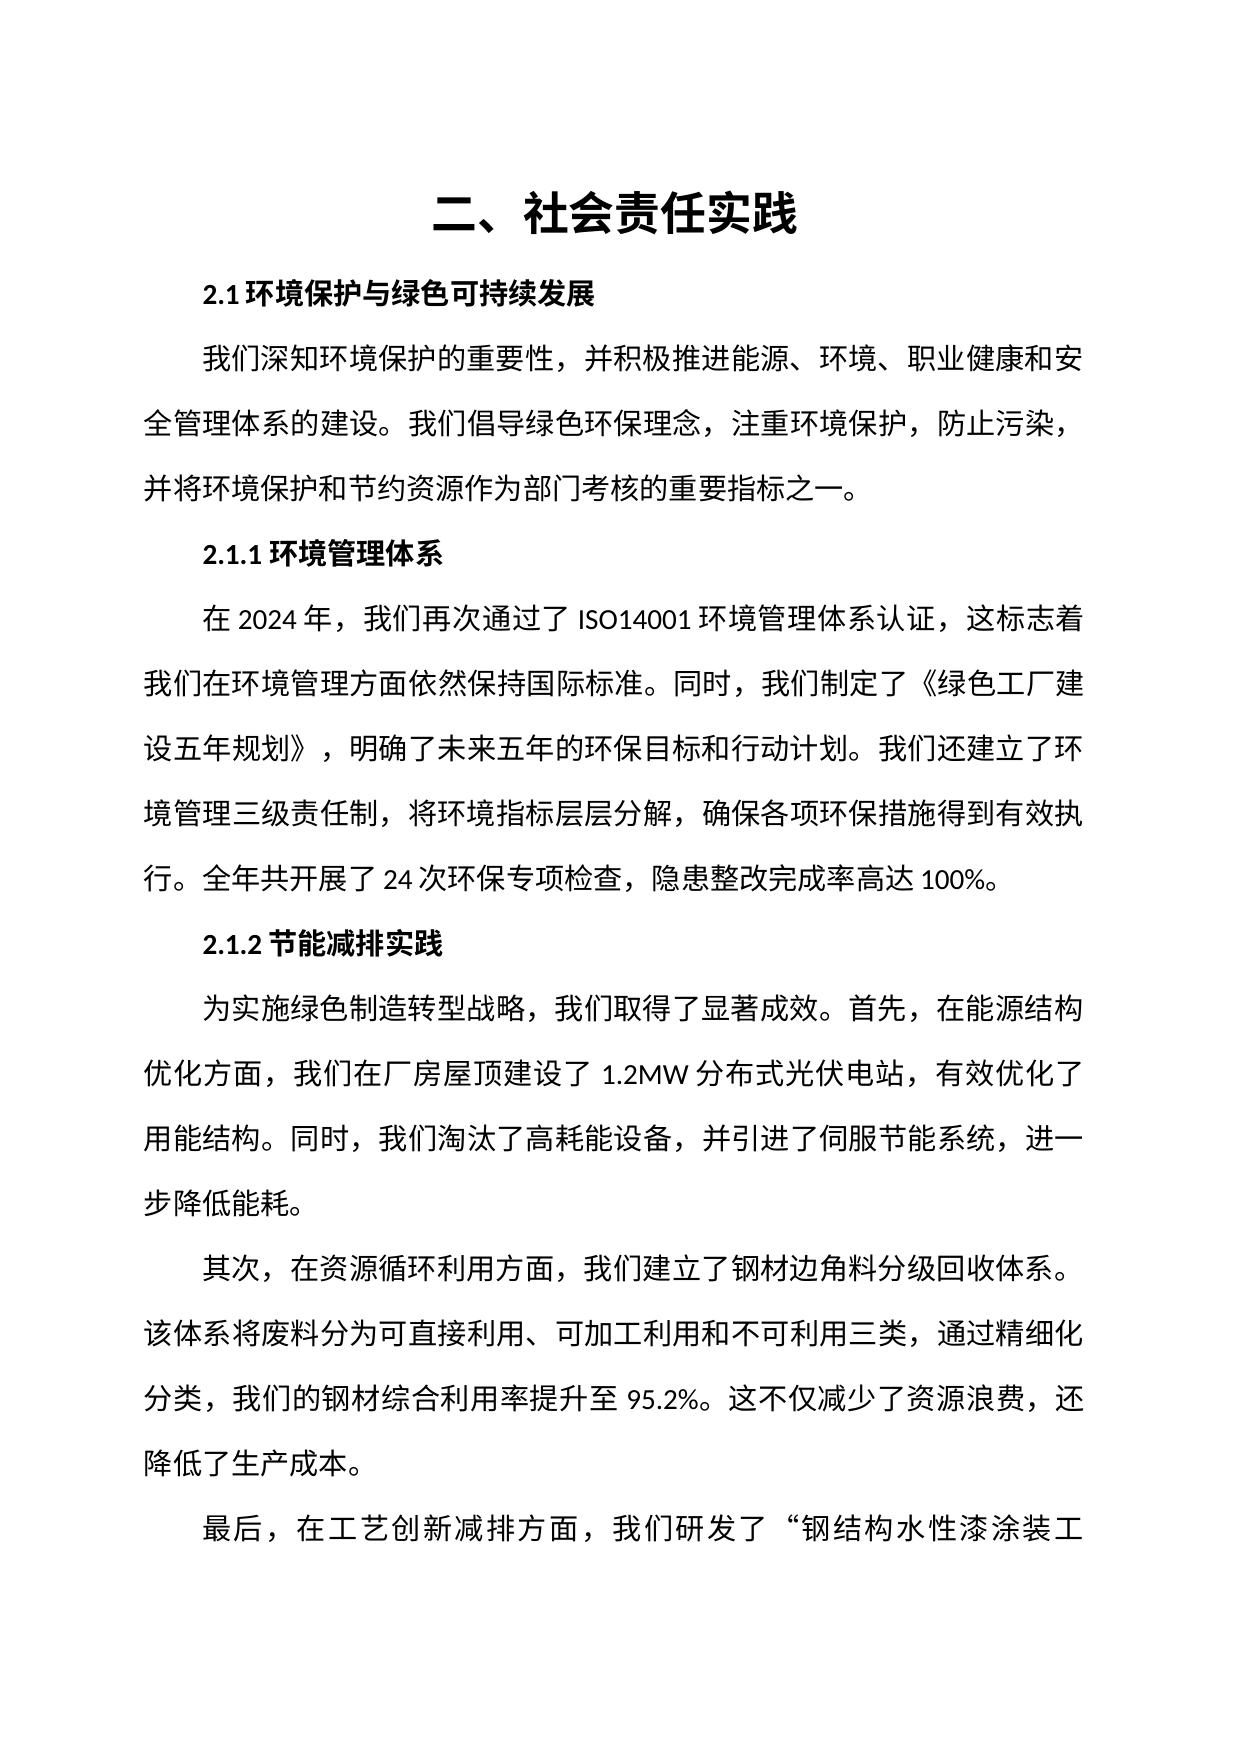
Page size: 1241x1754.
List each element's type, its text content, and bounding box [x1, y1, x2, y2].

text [144, 1494, 1085, 1559]
text 在2024年，我们再次通过了ISO14001环境管理体系认证，这标志着我们在环境管理方面依然保持国际标准。同时，我们制定了《绿色工厂建设五年规划》，明确了未来五年的环保目标和行动计划。我们还建立了环境管理三级责任制，将环境指标层层分解，确保各项环保措施得到有效执行。全年共开展了24次环保专项检查，隐患整改完成率高达100%。 [144, 584, 1085, 909]
text 其次，在资源循环利用方面，我们建立了钢材边角料分级回收体系。该体系将废料分为可直接利用、可加工利用和不可利用三类，通过精细化分类，我们的钢材综合利用率提升至95.2%。这不仅减少了资源浪费，还降低了生产成本。 [144, 1234, 1085, 1494]
text 2.1.1 环境管理体系 [144, 519, 1085, 584]
text 2.1环境保护与绿色可持续发展 [144, 259, 1085, 324]
text 二、社会责任实践 [144, 162, 1085, 259]
text 我们深知环境保护的重要性，并积极推进能源、环境、职业健康和安全管理体系的建设。我们倡导绿色环保理念，注重环境保护，防止污染，并将环境保护和节约资源作为部门考核的重要指标之一。 [144, 324, 1085, 519]
text 2.1.2节能减排实践 [144, 909, 1085, 974]
text 为实施绿色制造转型战略，我们取得了显著成效。首先，在能源结构优化方面，我们在厂房屋顶建设了1.2MW分布式光伏电站，有效优化了用能结构。同时，我们淘汰了高耗能设备，并引进了伺服节能系统，进一步降低能耗。 [144, 974, 1085, 1234]
